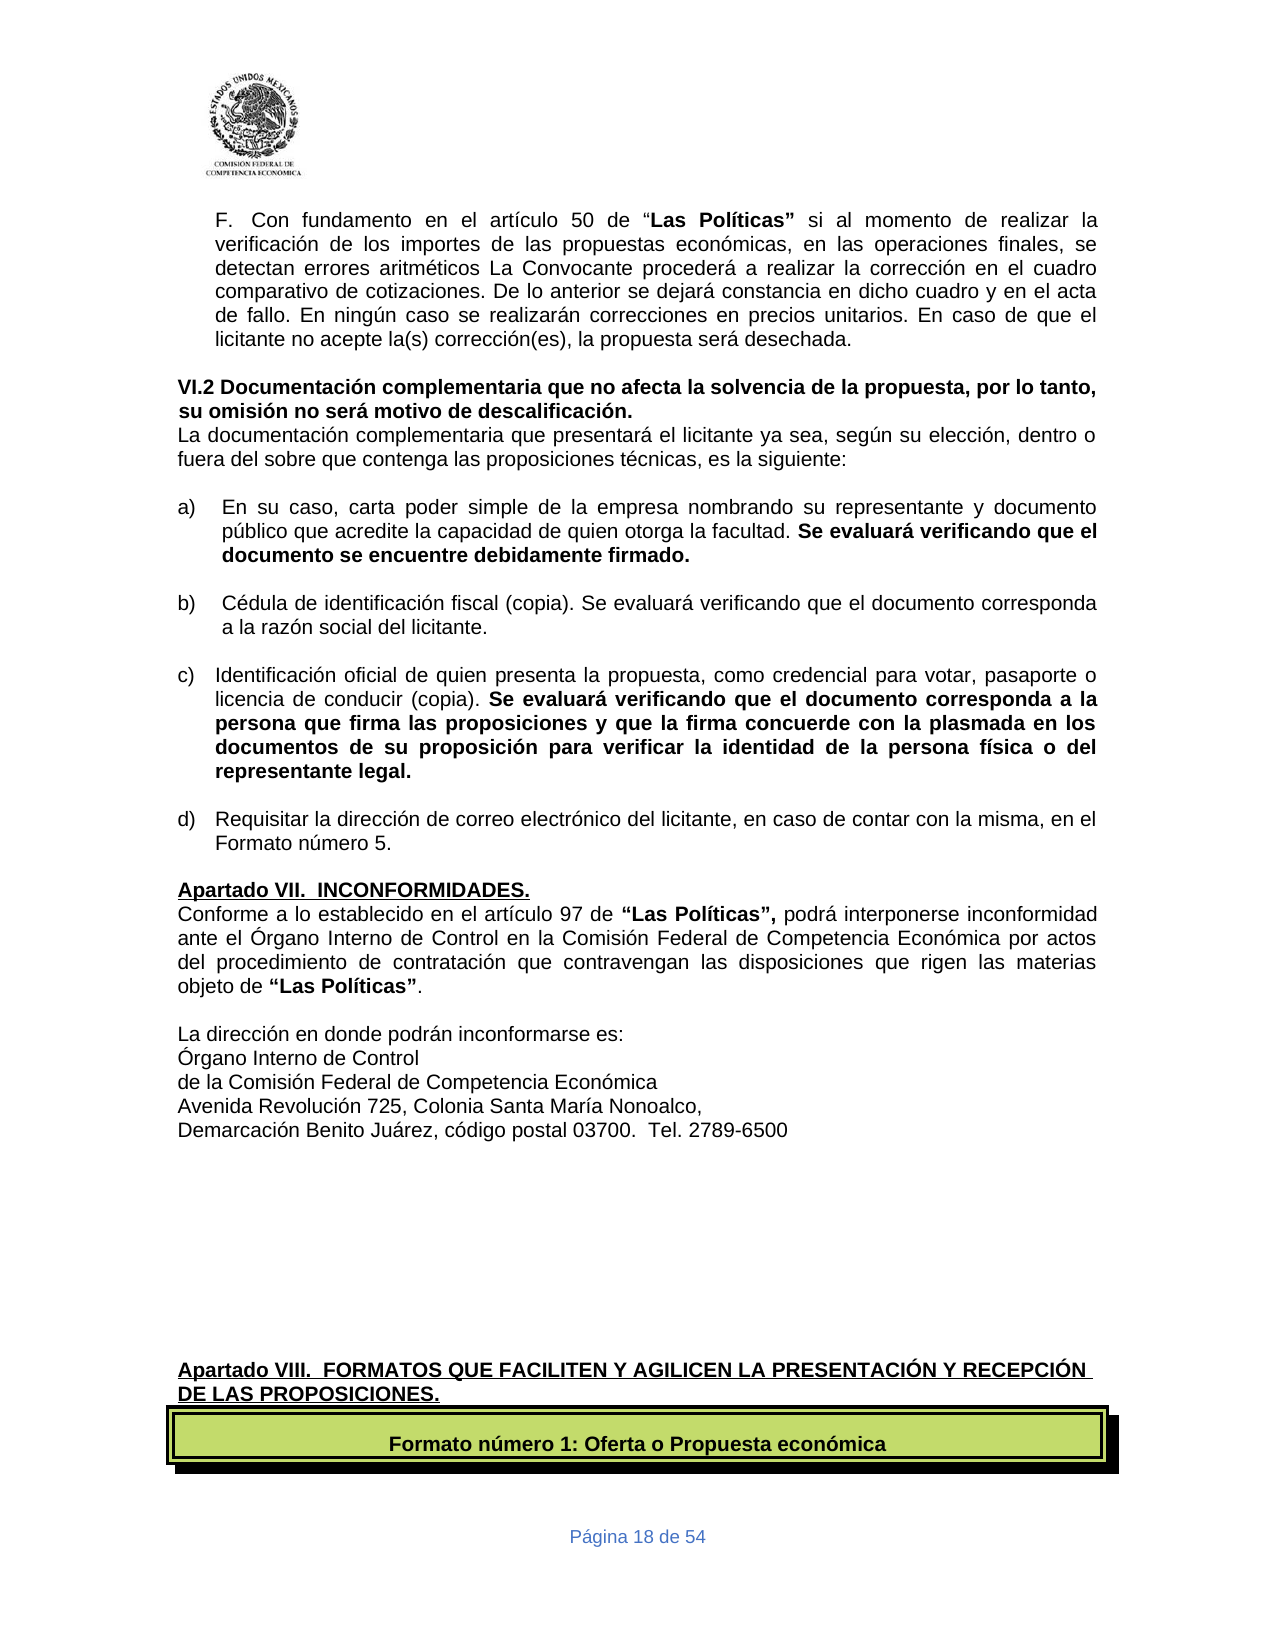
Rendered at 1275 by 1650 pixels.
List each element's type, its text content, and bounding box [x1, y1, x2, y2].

text La documentación complementaria que presentará el licitante ya sea, según su elección, dentro o fuera del sobre que contenga las proposiciones técnicas, es la siguiente: [177, 423, 1098, 471]
text Órgano Interno de Control [177, 1046, 1098, 1070]
list En su caso, carta poder simple de la empresa nombrando su representante y documento público que acredite la capacidad de quien otorga la facultad. Se evaluará verificando que el documento se encuentre debidamente firmado. [177, 495, 1098, 567]
text Avenida Revolución 725, Colonia Santa María Nonoalco, [177, 1094, 1098, 1118]
text Demarcación Benito Juárez, código postal 03700. Tel. 2789-6500 [177, 1118, 1098, 1142]
text Apartado VIII. FORMATOS QUE FACILITEN Y AGILICEN LA PRESENTACIÓN Y RECEPCIÓN DE LAS PROPOSICIONES. [177, 1357, 1098, 1405]
text VI.2 Documentación complementaria que no afecta la solvencia de la propuesta, por lo tanto, su omisión no será motivo de descalificación. [177, 375, 1098, 423]
text de la Comisión Federal de Competencia Económica [177, 1070, 1098, 1094]
list Apartado VII. INCONFORMIDADES. [177, 878, 1098, 902]
text Formato número 1: Oferta o Propuesta económica [169, 1409, 1106, 1462]
list Identificación oficial de quien presenta la propuesta, como credencial para votar, pasaporte o licencia de conducir (copia). Se evaluará verificando que el documento corresponda a la persona que firma las proposiciones y que la firma concuerde con la plasmada en los documentos de su proposición para verificar la identidad de la persona física o del representante legal. [177, 663, 1098, 782]
picture [188, 73, 322, 179]
text La dirección en donde podrán inconformarse es: [177, 1022, 1098, 1046]
text Conforme a lo establecido en el artículo 97 de “Las Políticas”, podrá interponerse inconformidad ante el Órgano Interno de Control en la Comisión Federal de Competencia Económica por actos del procedimiento de contratación que contravengan las disposiciones que rigen las materias objeto de “Las Políticas”. [177, 902, 1098, 998]
list F. Con fundamento en el artículo 50 de “Las Políticas” si al momento de realizar la verificación de los importes de las propuestas económicas, en las operaciones finales, se detectan errores aritméticos La Convocante procederá a realizar la corrección en el cuadro comparativo de cotizaciones. De lo anterior se dejará constancia en dicho cuadro y en el acta de fallo. En ningún caso se realizarán correcciones en precios unitarios. En caso de que el licitante no acepte la(s) corrección(es), la propuesta será desechada. [215, 207, 1098, 351]
list Cédula de identificación fiscal (copia). Se evaluará verificando que el documento corresponda a la razón social del licitante. [177, 591, 1098, 639]
list Requisitar la dirección de correo electrónico del licitante, en caso de contar con la misma, en el Formato número 5. [177, 806, 1098, 854]
